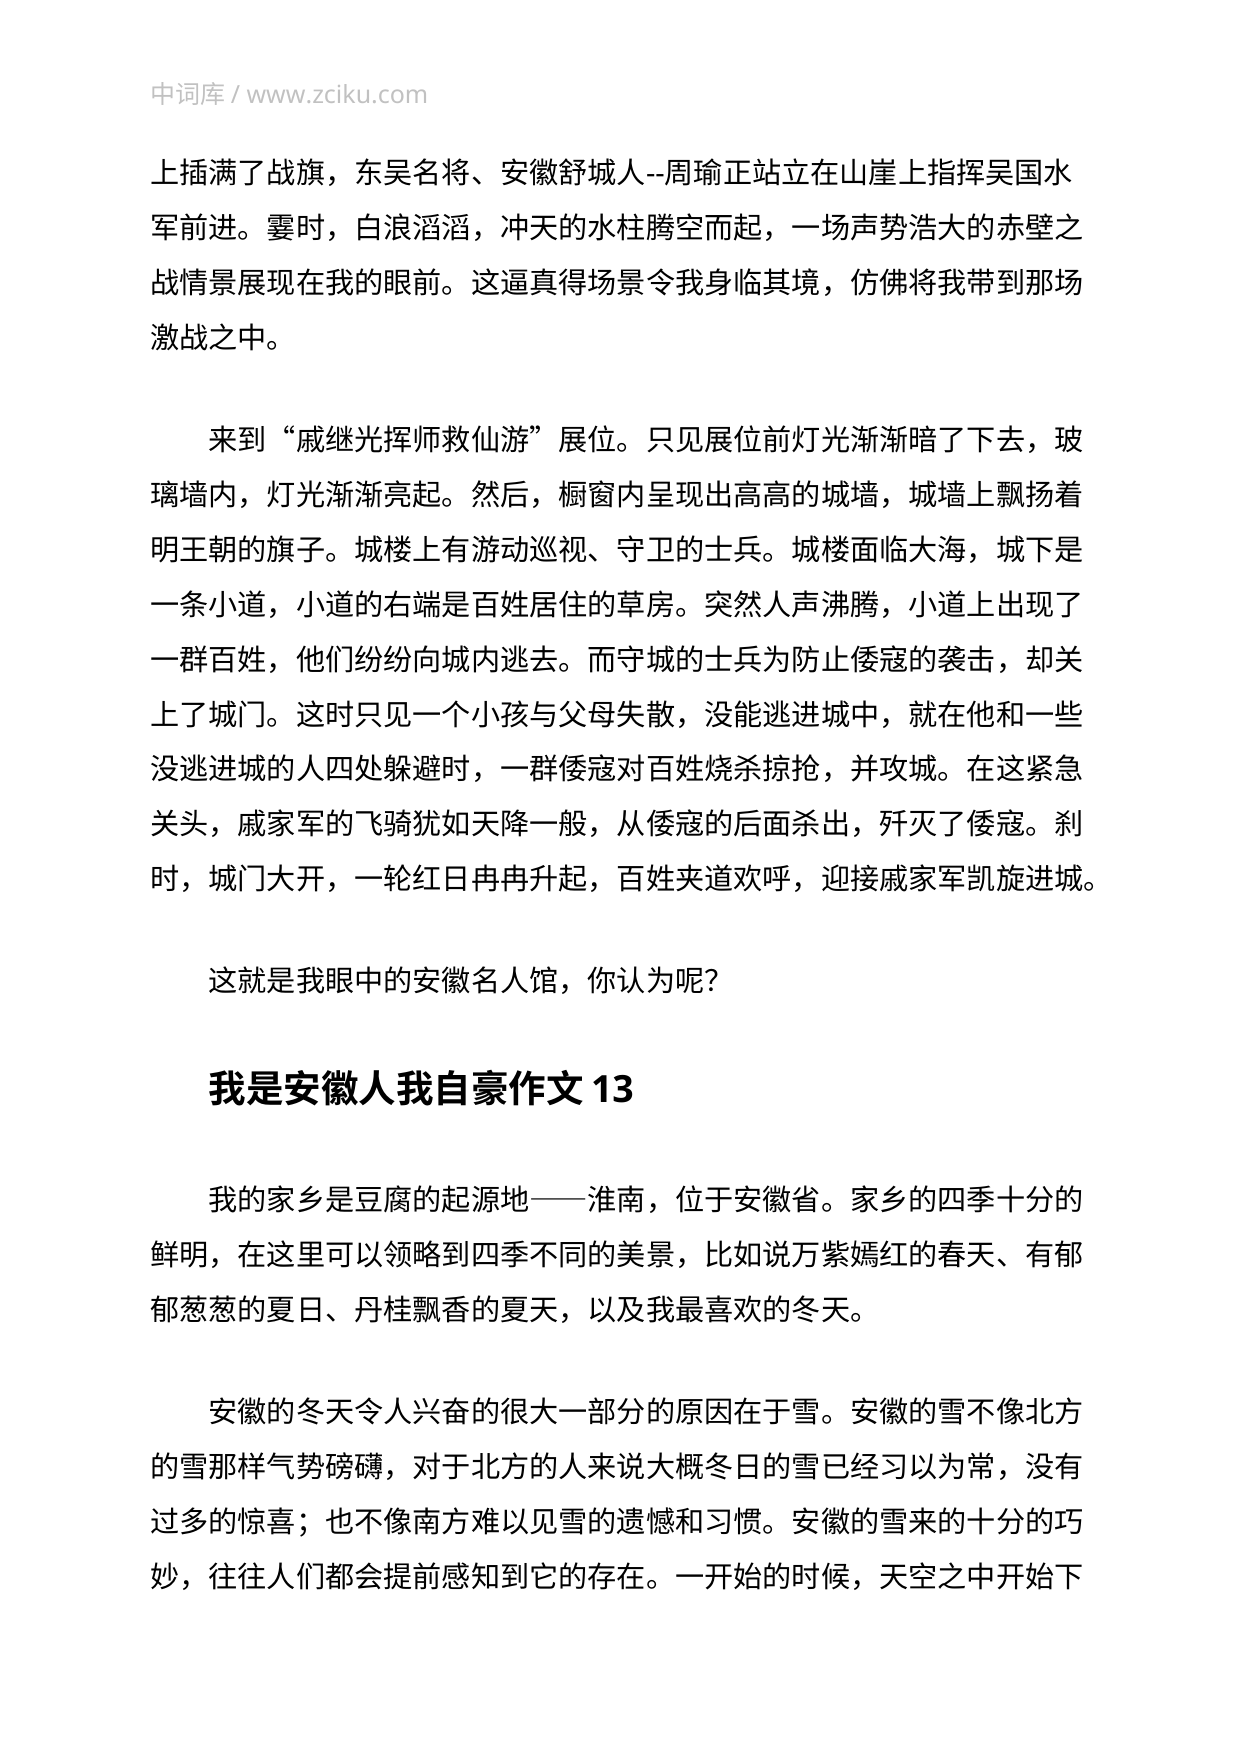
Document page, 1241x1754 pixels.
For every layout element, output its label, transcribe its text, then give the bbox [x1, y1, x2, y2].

text 这就是我眼中的安徽名人馆，你认为呢？ [150, 957, 1090, 1000]
text 我的家乡是豆腐的起源地——淮南，位于安徽省。家乡的四季十分的鲜明，在这里可以领略到四季不同的美景，比如说万紫嫣红的春天、有郁郁葱葱的夏日、丹桂飘香的夏天，以及我最喜欢的冬天。 [150, 1177, 1090, 1329]
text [150, 150, 1090, 357]
text 我是安徽人我自豪作文13 [150, 1059, 1090, 1114]
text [150, 1388, 1090, 1595]
text 来到“戚继光挥师救仙游”展位。只见展位前灯光渐渐暗了下去，玻璃墙内，灯光渐渐亮起。然后，橱窗内呈现出高高的城墙，城墙上飘扬着明王朝的旗子。城楼上有游动巡视、守卫的士兵。城楼面临大海，城下是一条小道，小道的右端是百姓居住的草房。突然人声沸腾，小道上出现了一群百姓，他们纷纷向城内逃去。而守城的士兵为防止倭寇的袭击，却关上了城门。这时只见一个小孩与父母失散，没能逃进城中，就在他和一些没逃进城的人四处躲避时，一群倭寇对百姓烧杀掠抢，并攻城。在这紧急关头，戚家军的飞骑犹如天降一般，从倭寇的后面杀出，歼灭了倭寇。刹时，城门大开，一轮红日冉冉升起，百姓夹道欢呼，迎接戚家军凯旋进城。 [150, 417, 1090, 898]
